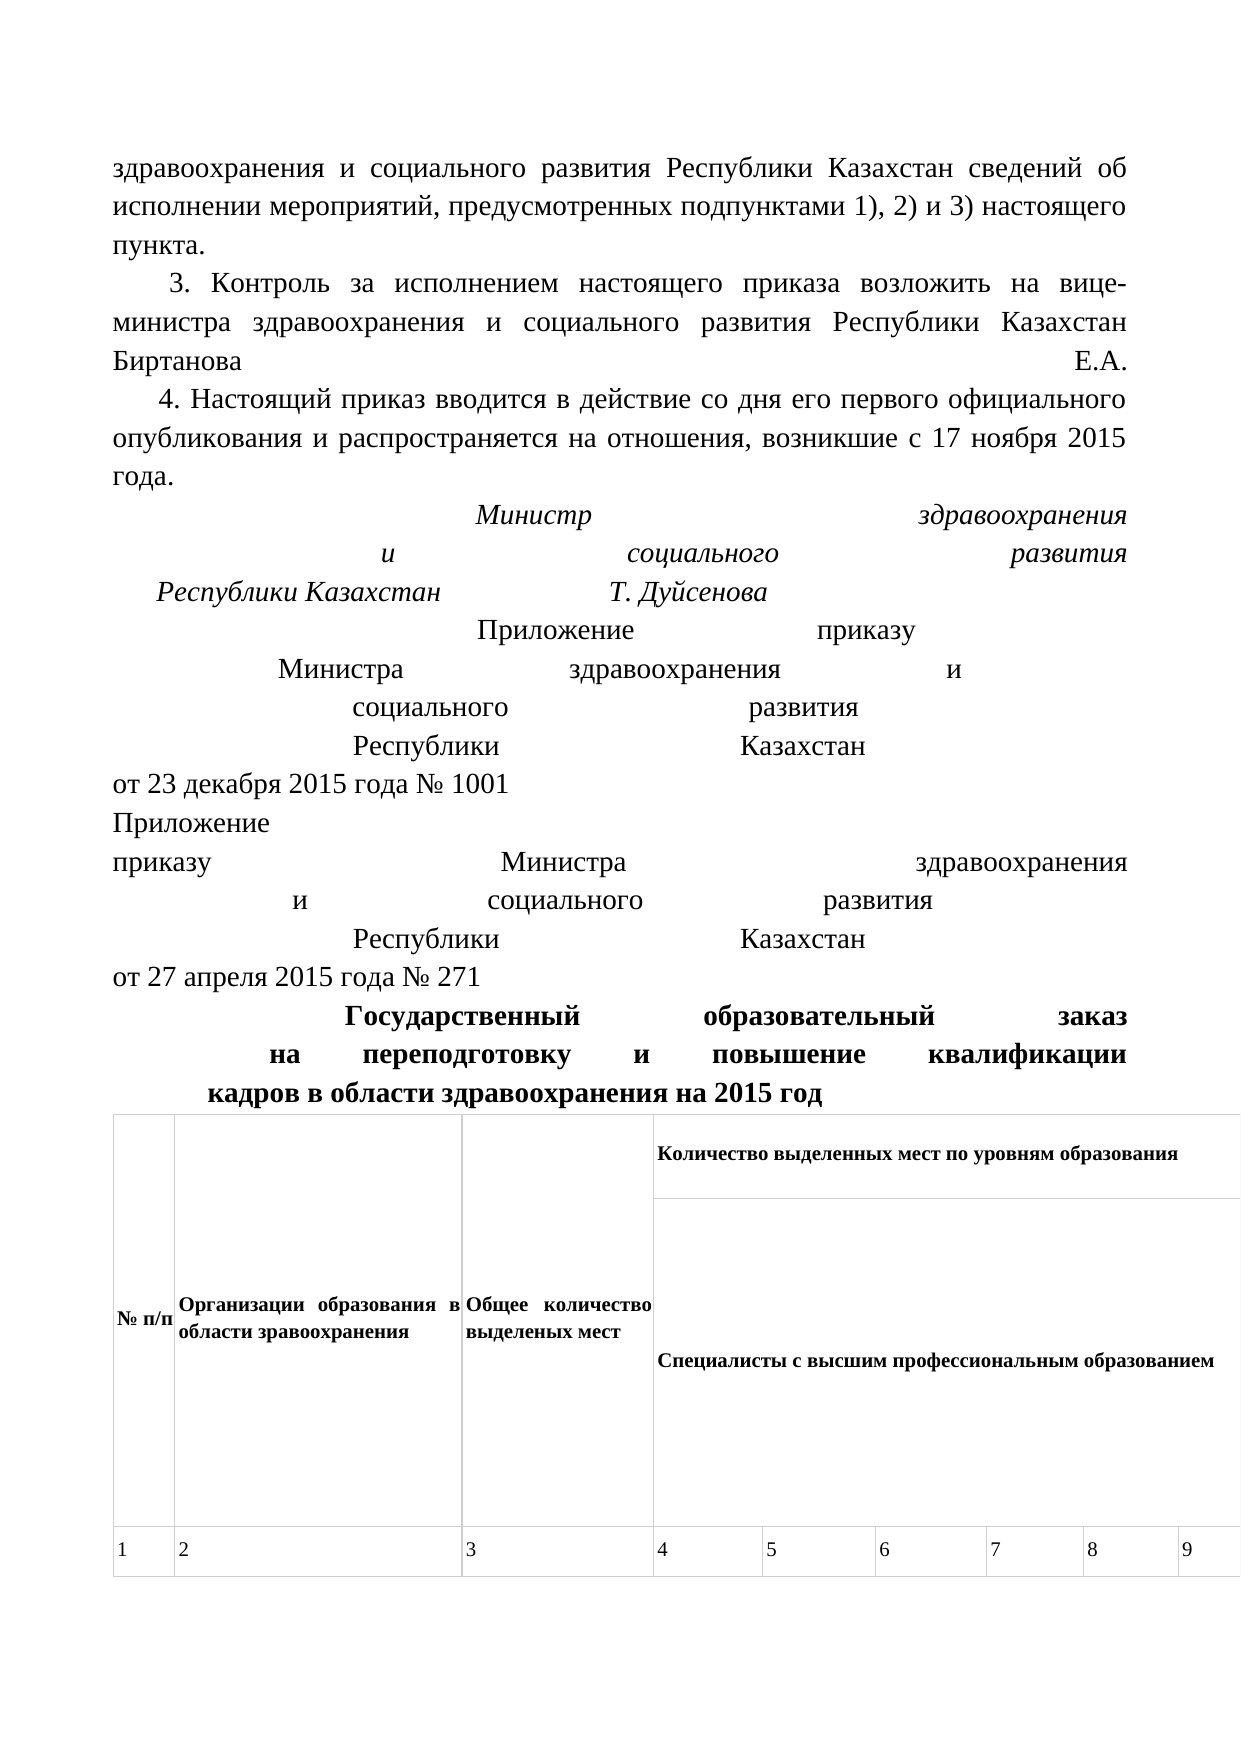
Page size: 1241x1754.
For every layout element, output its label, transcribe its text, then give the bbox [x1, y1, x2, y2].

text Приложение приказу Министра здравоохранения и социального развития Республики Казахстан от 23 декабря 2015 года № 1001 [112, 612, 1128, 800]
table_cell 8 [1084, 1527, 1178, 1576]
table_header № п/п [114, 1115, 174, 1526]
table_cell Специалисты с высшим профессиональным образованием [654, 1199, 1240, 1526]
table_cell 7 [987, 1527, 1083, 1576]
table_header Количество выделенных мест по уровням образования [654, 1115, 1240, 1198]
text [112, 150, 1128, 492]
table_cell 9 [1179, 1527, 1240, 1576]
text Министр здравоохранения и социального развития Республики Казахстан Т. Дуйсенова [112, 497, 1128, 607]
table_header Общее количество выделеных мест [463, 1115, 653, 1526]
table_cell 4 [654, 1527, 762, 1576]
table_header Организации образования в области зравоохранения [175, 1115, 461, 1526]
table_cell 6 [876, 1527, 986, 1576]
text Государственный образовательный заказ на переподготовку и повышение квалификации кадров в области здравоохранения на 2015 год [112, 998, 1128, 1108]
table_cell 5 [763, 1527, 875, 1576]
table_cell 3 [463, 1527, 653, 1576]
text Приложение приказу Министра здравоохранения и социального развития Республики Казахстан от 27 апреля 2015 года № 271 [112, 805, 1128, 993]
table_cell 1 [114, 1527, 174, 1576]
table_cell 2 [175, 1527, 461, 1576]
